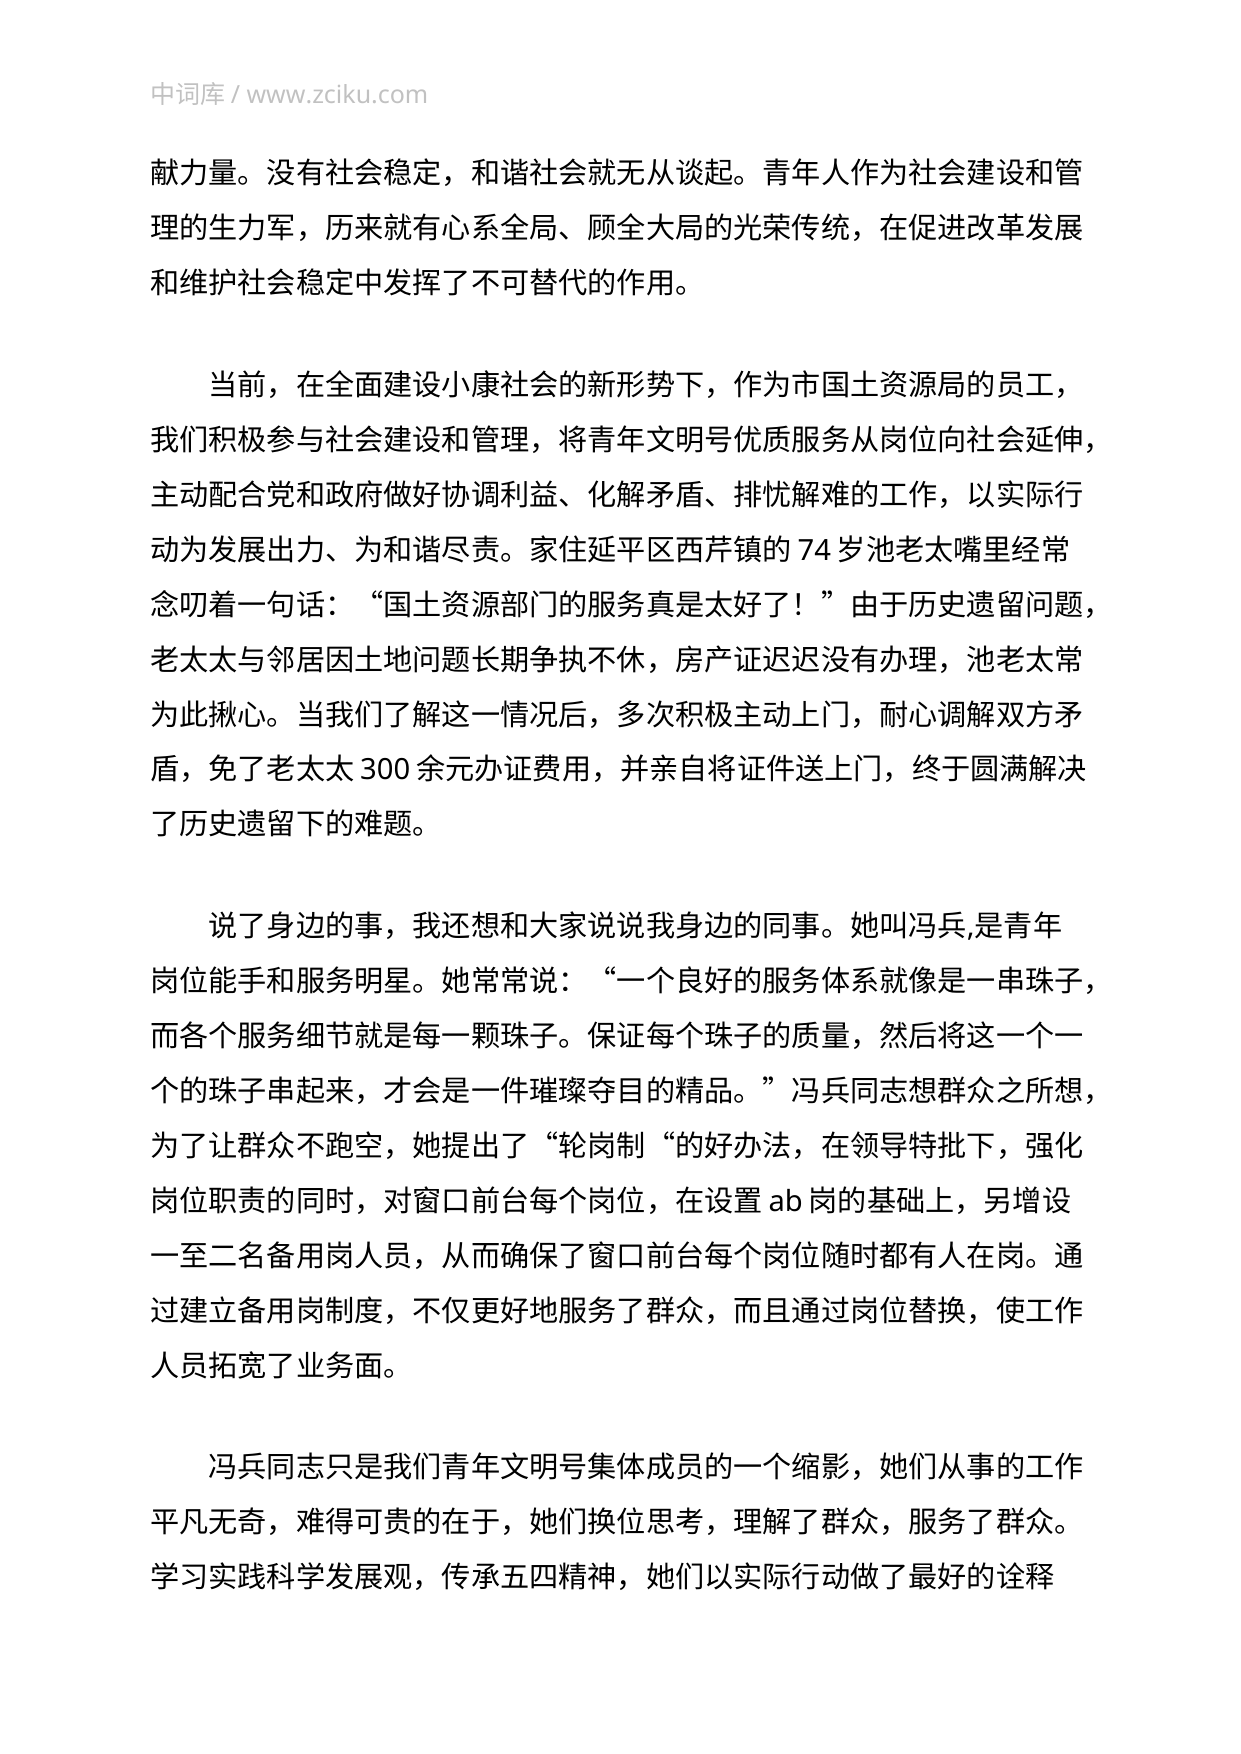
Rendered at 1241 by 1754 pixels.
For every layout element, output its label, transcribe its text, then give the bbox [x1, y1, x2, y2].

text 冯兵同志只是我们青年文明号集体成员的一个缩影，她们从事的工作平凡无奇，难得可贵的在于，她们换位思考，理解了群众，服务了群众。学习实践科学发展观，传承五四精神，她们以实际行动做了最好的诠释 [150, 1444, 1090, 1596]
text 说了身边的事，我还想和大家说说我身边的同事。她叫冯兵,是青年岗位能手和服务明星。她常常说：“一个良好的服务体系就像是一串珠子，而各个服务细节就是每一颗珠子。保证每个珠子的质量，然后将这一个一个的珠子串起来，才会是一件璀璨夺目的精品。”冯兵同志想群众之所想，为了让群众不跑空，她提出了“轮岗制“的好办法，在领导特批下，强化岗位职责的同时，对窗口前台每个岗位，在设置ab岗的基础上，另增设一至二名备用岗人员，从而确保了窗口前台每个岗位随时都有人在岗。通过建立备用岗制度，不仅更好地服务了群众，而且通过岗位替换，使工作人员拓宽了业务面。 [150, 903, 1090, 1384]
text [150, 150, 1090, 302]
text 当前，在全面建设小康社会的新形势下，作为市国土资源局的员工，我们积极参与社会建设和管理，将青年文明号优质服务从岗位向社会延伸，主动配合党和政府做好协调利益、化解矛盾、排忧解难的工作，以实际行动为发展出力、为和谐尽责。家住延平区西芹镇的74岁池老太嘴里经常念叨着一句话：“国土资源部门的服务真是太好了！”由于历史遗留问题，老太太与邻居因土地问题长期争执不休，房产证迟迟没有办理，池老太常为此揪心。当我们了解这一情况后，多次积极主动上门，耐心调解双方矛盾，免了老太太300余元办证费用，并亲自将证件送上门，终于圆满解决了历史遗留下的难题。 [150, 362, 1090, 843]
